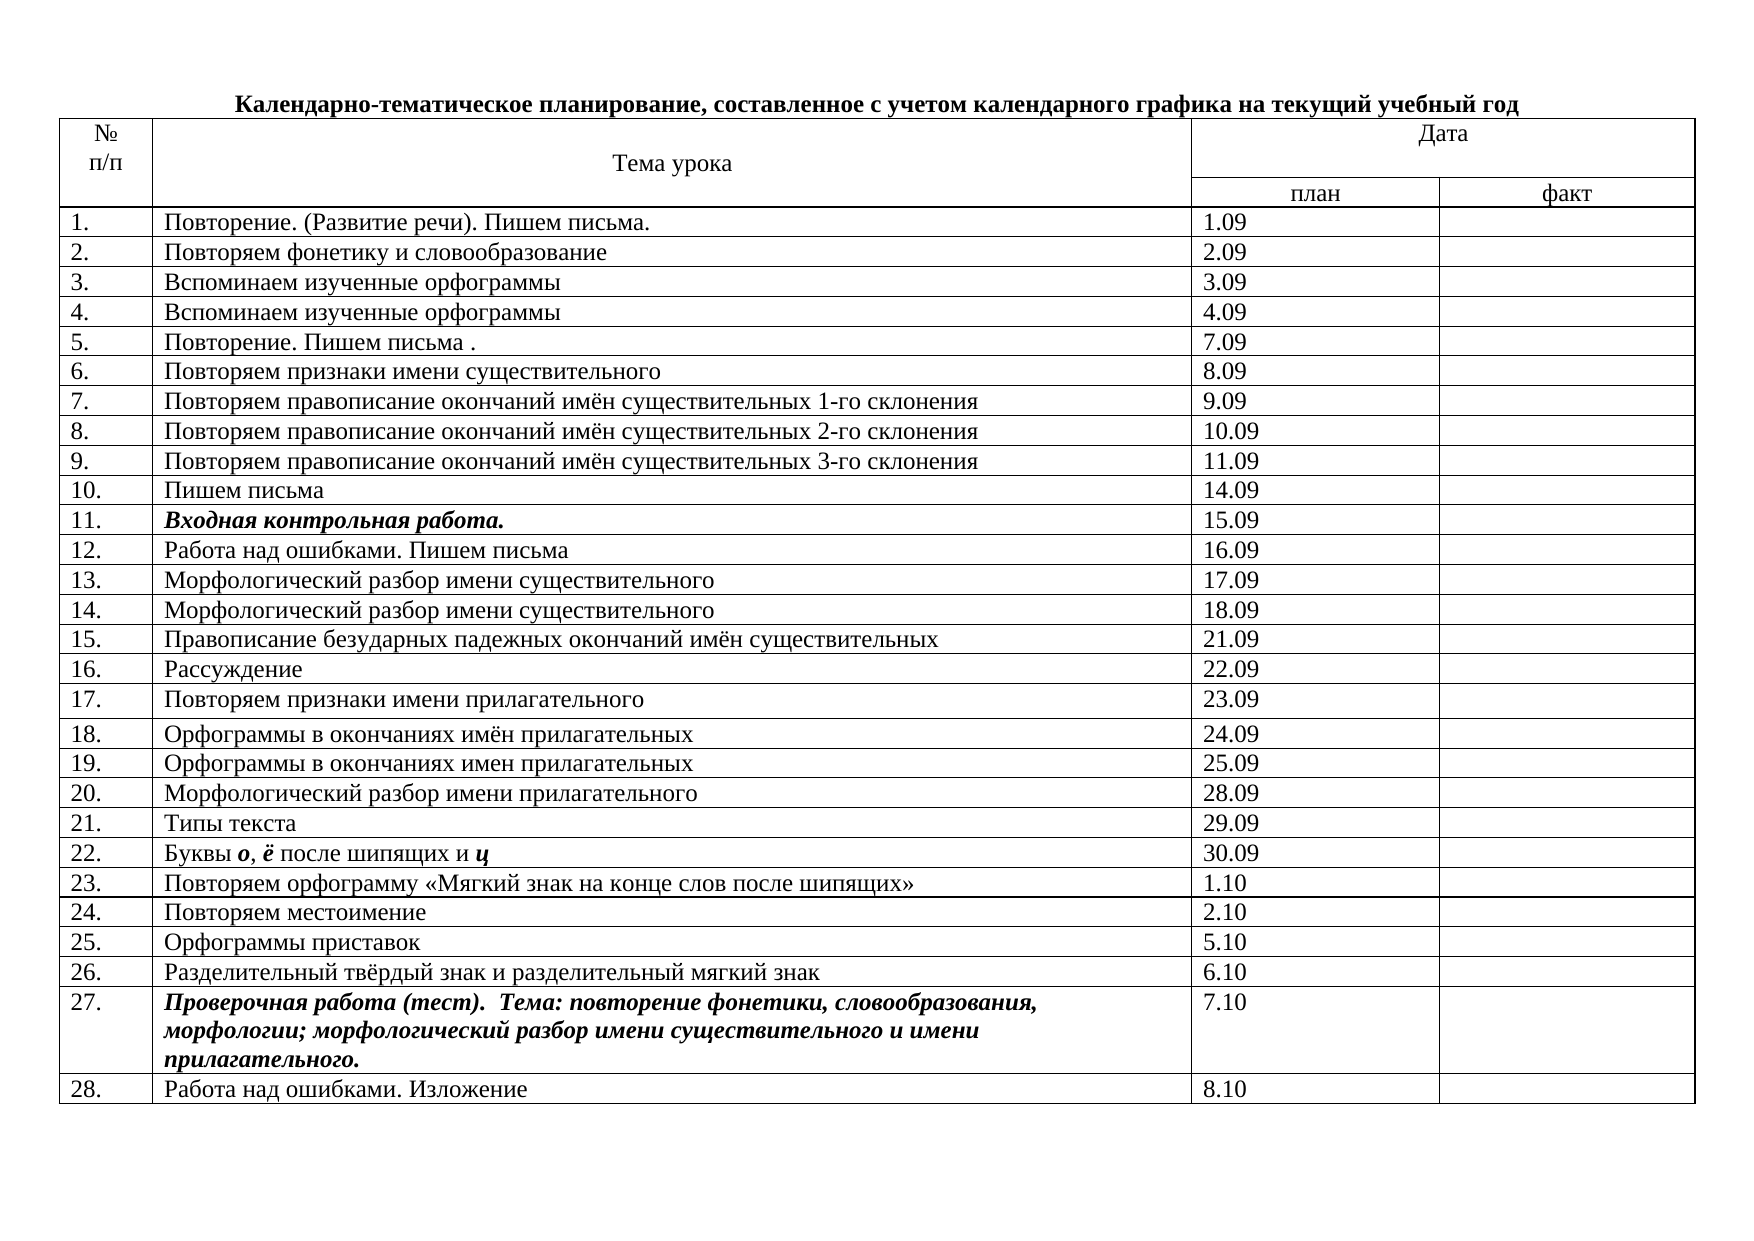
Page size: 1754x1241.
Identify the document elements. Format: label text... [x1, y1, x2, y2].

table_cell Повторяем признаки имени существительного [153, 356, 1191, 385]
table_cell [60, 808, 152, 837]
table_cell [1440, 535, 1694, 564]
table_cell план [1192, 178, 1439, 206]
table_cell Повторение. (Развитие речи). Пишем письма. [153, 208, 1191, 236]
table_cell [60, 356, 152, 385]
table_cell [1440, 1074, 1694, 1103]
table_cell Орфограммы в окончаниях имён прилагательных [153, 719, 1191, 747]
table_cell 24.09 [1192, 719, 1439, 747]
table_cell [60, 749, 152, 777]
table_cell [60, 927, 152, 956]
table_cell [60, 1074, 152, 1103]
table_cell [60, 267, 152, 296]
table_cell Повторяем орфограмму «Мягкий знак на конце слов после шипящих» [153, 868, 1191, 896]
table_cell [60, 297, 152, 326]
table_cell [1440, 356, 1694, 385]
table_cell [60, 327, 152, 355]
table_cell Морфологический разбор имени существительного [153, 565, 1191, 594]
table_header Дата [1192, 119, 1694, 177]
table_cell [1440, 208, 1694, 236]
table_cell [1440, 505, 1694, 534]
table_cell [60, 416, 152, 445]
table_cell [1440, 987, 1694, 1073]
table_cell [60, 987, 152, 1073]
table_cell 7.09 [1192, 327, 1439, 355]
table_cell [60, 446, 152, 474]
table_cell 29.09 [1192, 808, 1439, 837]
table_cell [60, 505, 152, 534]
table_cell 22.09 [1192, 654, 1439, 683]
table_cell Работа над ошибками. Изложение [153, 1074, 1191, 1103]
table_header Тема урока [153, 119, 1191, 206]
table_cell [1440, 267, 1694, 296]
table_cell 4.09 [1192, 297, 1439, 326]
table_header № п/п [60, 119, 152, 206]
table_cell [60, 898, 152, 926]
table_cell [60, 625, 152, 653]
table_cell Повторение. Пишем письма . [153, 327, 1191, 355]
table_cell [1440, 778, 1694, 807]
table_cell [60, 838, 152, 867]
table_cell [1440, 565, 1694, 594]
table_cell Правописание безударных падежных окончаний имён существительных [153, 625, 1191, 653]
table_cell 10.09 [1192, 416, 1439, 445]
table_cell [1440, 838, 1694, 867]
table_cell 5.10 [1192, 927, 1439, 956]
table_cell [60, 868, 152, 896]
table_cell 11.09 [1192, 446, 1439, 474]
table_cell Орфограммы приставок [153, 927, 1191, 956]
table_cell Морфологический разбор имени прилагательного [153, 778, 1191, 807]
table_cell Типы текста [153, 808, 1191, 837]
table_cell 28.09 [1192, 778, 1439, 807]
table_cell [60, 957, 152, 986]
table_cell [1440, 416, 1694, 445]
text Календарно-тематическое планирование, составленное с учетом календарного графика на текущий учебный год [59, 89, 1695, 117]
table_cell [60, 386, 152, 415]
table_cell Повторяем правописание окончаний имён существительных 1-го склонения [153, 386, 1191, 415]
table_cell 9.09 [1192, 386, 1439, 415]
table_cell [60, 565, 152, 594]
table_cell 14.09 [1192, 476, 1439, 504]
table_cell [1440, 868, 1694, 896]
table_cell Входная контрольная работа. [153, 505, 1191, 534]
table_cell Разделительный твёрдый знак и разделительный мягкий знак [153, 957, 1191, 986]
table_cell факт [1440, 178, 1694, 206]
table_cell [60, 595, 152, 623]
table_cell [1440, 625, 1694, 653]
table_cell 18.09 [1192, 595, 1439, 623]
table_cell [1440, 237, 1694, 266]
table_cell 17.09 [1192, 565, 1439, 594]
table_cell Рассуждение [153, 654, 1191, 683]
table_cell [60, 719, 152, 747]
table_cell 8.10 [1192, 1074, 1439, 1103]
table_cell 30.09 [1192, 838, 1439, 867]
table_cell 1.09 [1192, 208, 1439, 236]
table_cell [1440, 957, 1694, 986]
table_cell [1440, 749, 1694, 777]
table_cell 2.10 [1192, 898, 1439, 926]
table_cell 23.09 [1192, 684, 1439, 718]
table_cell 16.09 [1192, 535, 1439, 564]
table_cell [60, 476, 152, 504]
table_cell [60, 237, 152, 266]
table_cell 25.09 [1192, 749, 1439, 777]
table_cell [60, 684, 152, 718]
table_cell Вспоминаем изученные орфограммы [153, 297, 1191, 326]
table_cell Орфограммы в окончаниях имен прилагательных [153, 749, 1191, 777]
table_cell [60, 208, 152, 236]
table_cell Повторяем правописание окончаний имён существительных 2-го склонения [153, 416, 1191, 445]
table_cell Вспоминаем изученные орфограммы [153, 267, 1191, 296]
table_cell 7.10 [1192, 987, 1439, 1073]
table_cell Повторяем правописание окончаний имён существительных 3-го склонения [153, 446, 1191, 474]
table_cell 15.09 [1192, 505, 1439, 534]
table_cell [1440, 654, 1694, 683]
table_cell Работа над ошибками. Пишем письма [153, 535, 1191, 564]
table_cell [1440, 719, 1694, 747]
table_cell 8.09 [1192, 356, 1439, 385]
table_cell [1440, 684, 1694, 718]
table_cell [1440, 808, 1694, 837]
table_cell [60, 778, 152, 807]
table_cell Повторяем местоимение [153, 898, 1191, 926]
table_cell Повторяем фонетику и словообразование [153, 237, 1191, 266]
table_cell 1.10 [1192, 868, 1439, 896]
table_cell 21.09 [1192, 625, 1439, 653]
table_cell 6.10 [1192, 957, 1439, 986]
table_cell [60, 654, 152, 683]
table_cell [1440, 927, 1694, 956]
table_cell 3.09 [1192, 267, 1439, 296]
table_cell 2.09 [1192, 237, 1439, 266]
table_cell [60, 535, 152, 564]
table_cell Морфологический разбор имени существительного [153, 595, 1191, 623]
table_cell Пишем письма [153, 476, 1191, 504]
table_cell [1440, 446, 1694, 474]
table_cell [1440, 898, 1694, 926]
table_cell [1440, 386, 1694, 415]
table_cell Буквы о, ё после шипящих и ц [153, 838, 1191, 867]
table_cell Проверочная работа (тест). Тема: повторение фонетики, словообразования, морфологии; морфологический разбор имени существительного и имени прилагательного. [153, 987, 1191, 1073]
table_cell [1440, 595, 1694, 623]
table_cell [1440, 327, 1694, 355]
table_cell Повторяем признаки имени прилагательного [153, 684, 1191, 718]
table_cell [1440, 476, 1694, 504]
table_cell [1440, 297, 1694, 326]
